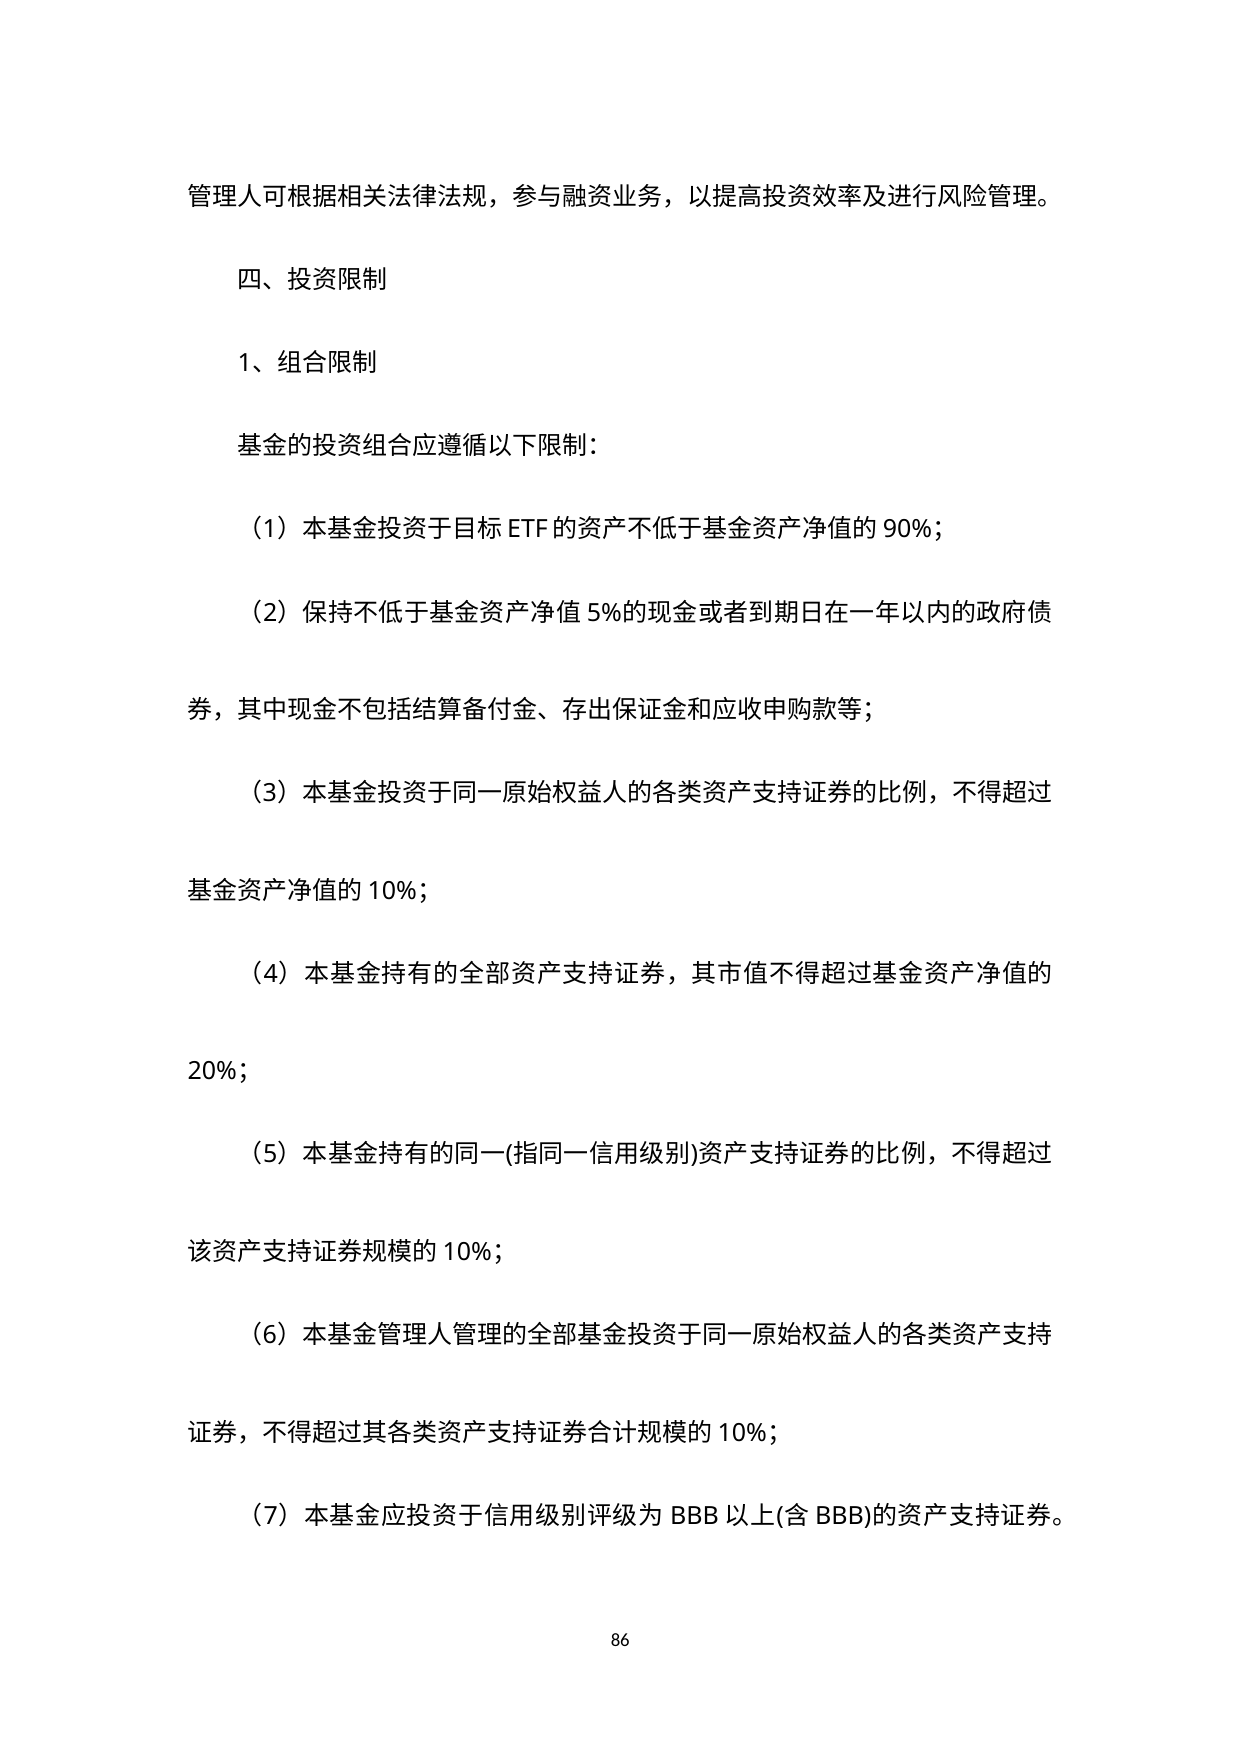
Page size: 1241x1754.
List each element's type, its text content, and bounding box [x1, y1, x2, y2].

text （3）本基金投资于同一原始权益人的各类资产支持证券的比例，不得超过基金资产净值的10%； [187, 758, 1053, 921]
text （4）本基金持有的全部资产支持证券，其市值不得超过基金资产净值的20%； [187, 939, 1053, 1101]
text （5）本基金持有的同一(指同一信用级别)资产支持证券的比例，不得超过该资产支持证券规模的10%； [187, 1119, 1053, 1282]
text （2）保持不低于基金资产净值5%的现金或者到期日在一年以内的政府债券，其中现金不包括结算备付金、存出保证金和应收申购款等； [187, 578, 1053, 740]
text 基金的投资组合应遵循以下限制： [187, 411, 1053, 476]
text 四、投资限制 [187, 245, 1053, 310]
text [187, 1481, 1053, 1546]
text （6）本基金管理人管理的全部基金投资于同一原始权益人的各类资产支持证券，不得超过其各类资产支持证券合计规模的10%； [187, 1300, 1053, 1463]
text （1）本基金投资于目标ETF的资产不低于基金资产净值的90%； [187, 494, 1053, 559]
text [187, 162, 1053, 227]
text 1、组合限制 [187, 328, 1053, 393]
